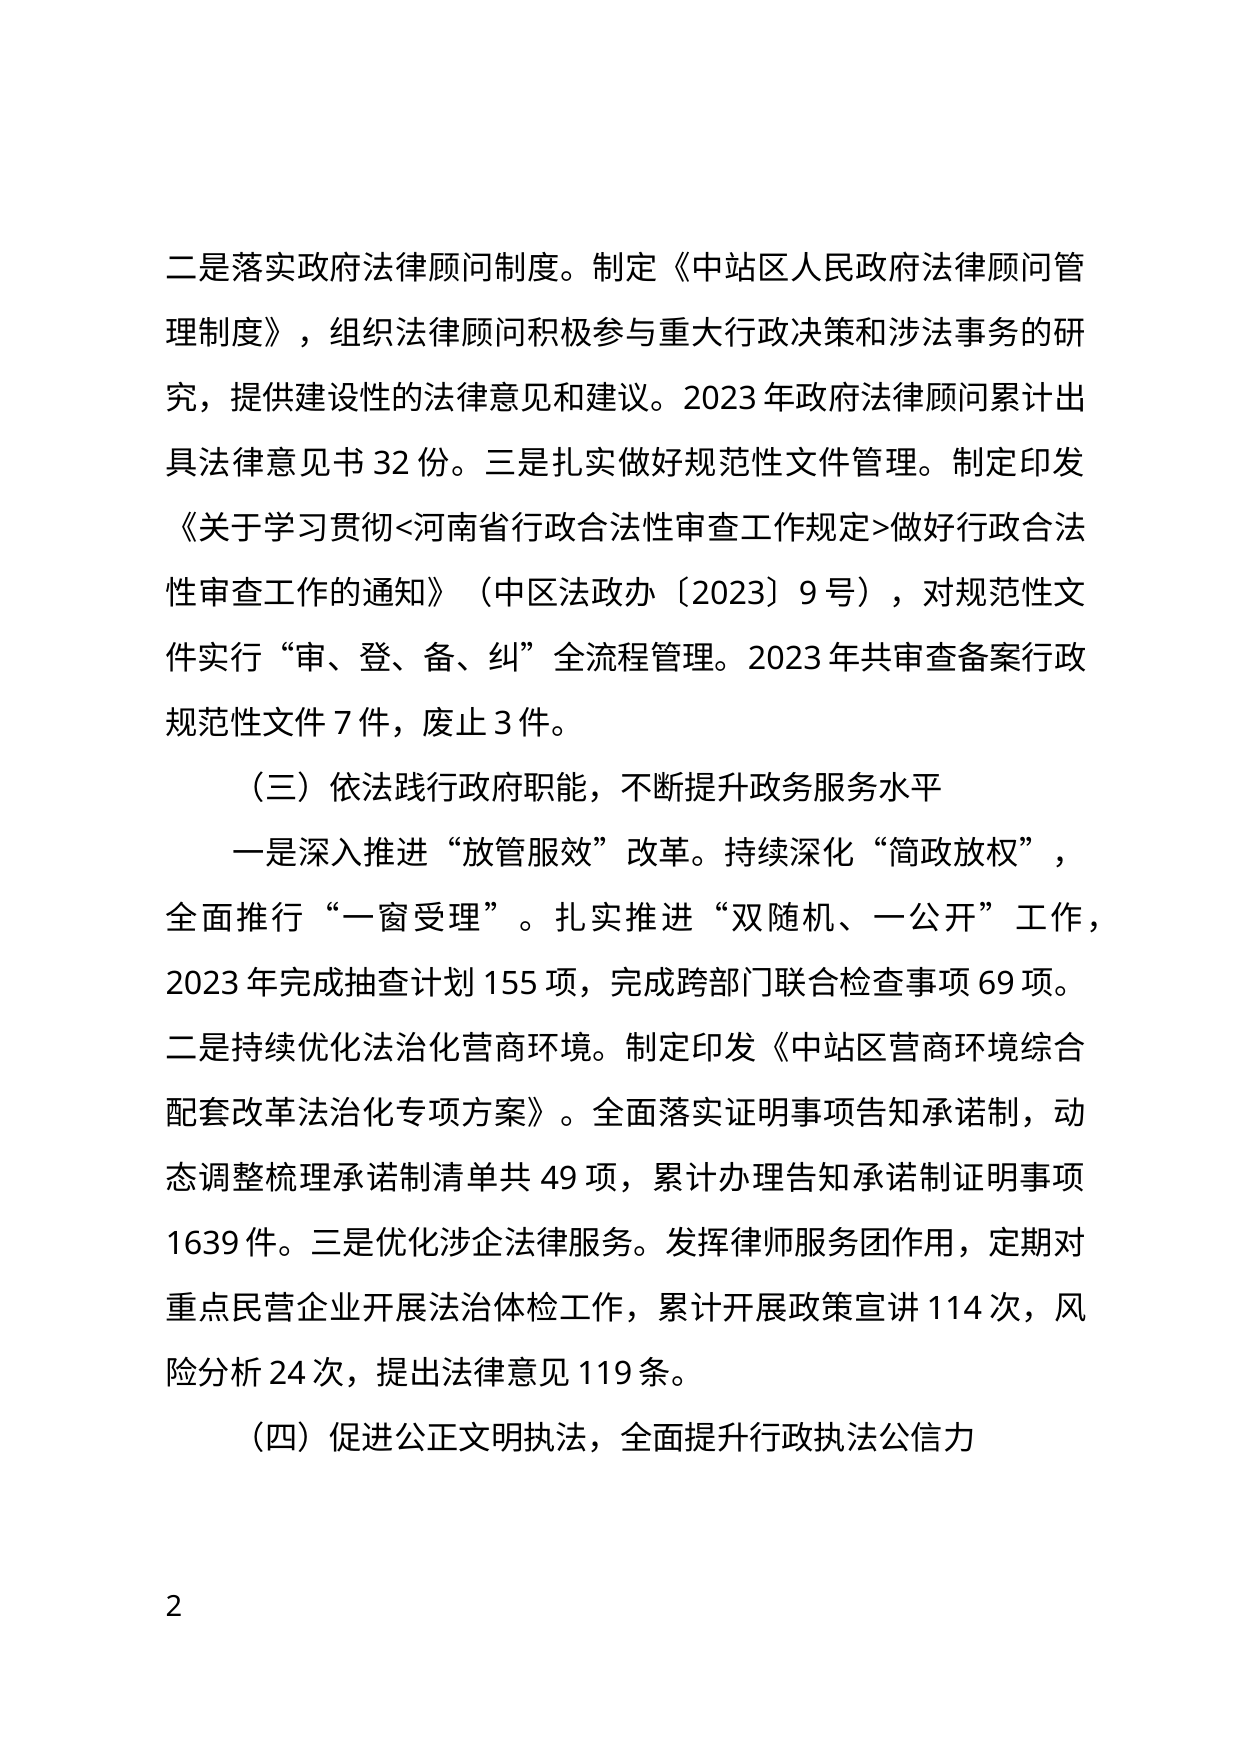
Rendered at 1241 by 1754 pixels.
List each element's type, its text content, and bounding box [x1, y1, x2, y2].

text （四）促进公正文明执法，全面提升行政执法公信力 [165, 1403, 1087, 1468]
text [165, 233, 1087, 753]
text （三）依法践行政府职能，不断提升政务服务水平 [165, 753, 1087, 818]
text 一是深入推进“放管服效”改革。持续深化“简政放权”，全面推行“一窗受理”。扎实推进“双随机、一公开”工作，2023年完成抽查计划155项，完成跨部门联合检查事项69项。二是持续优化法治化营商环境。制定印发《中站区营商环境综合配套改革法治化专项方案》。全面落实证明事项告知承诺制，动态调整梳理承诺制清单共49项，累计办理告知承诺制证明事项1639件。三是优化涉企法律服务。发挥律师服务团作用，定期对重点民营企业开展法治体检工作，累计开展政策宣讲114次，风险分析24次，提出法律意见119条。 [165, 818, 1087, 1403]
